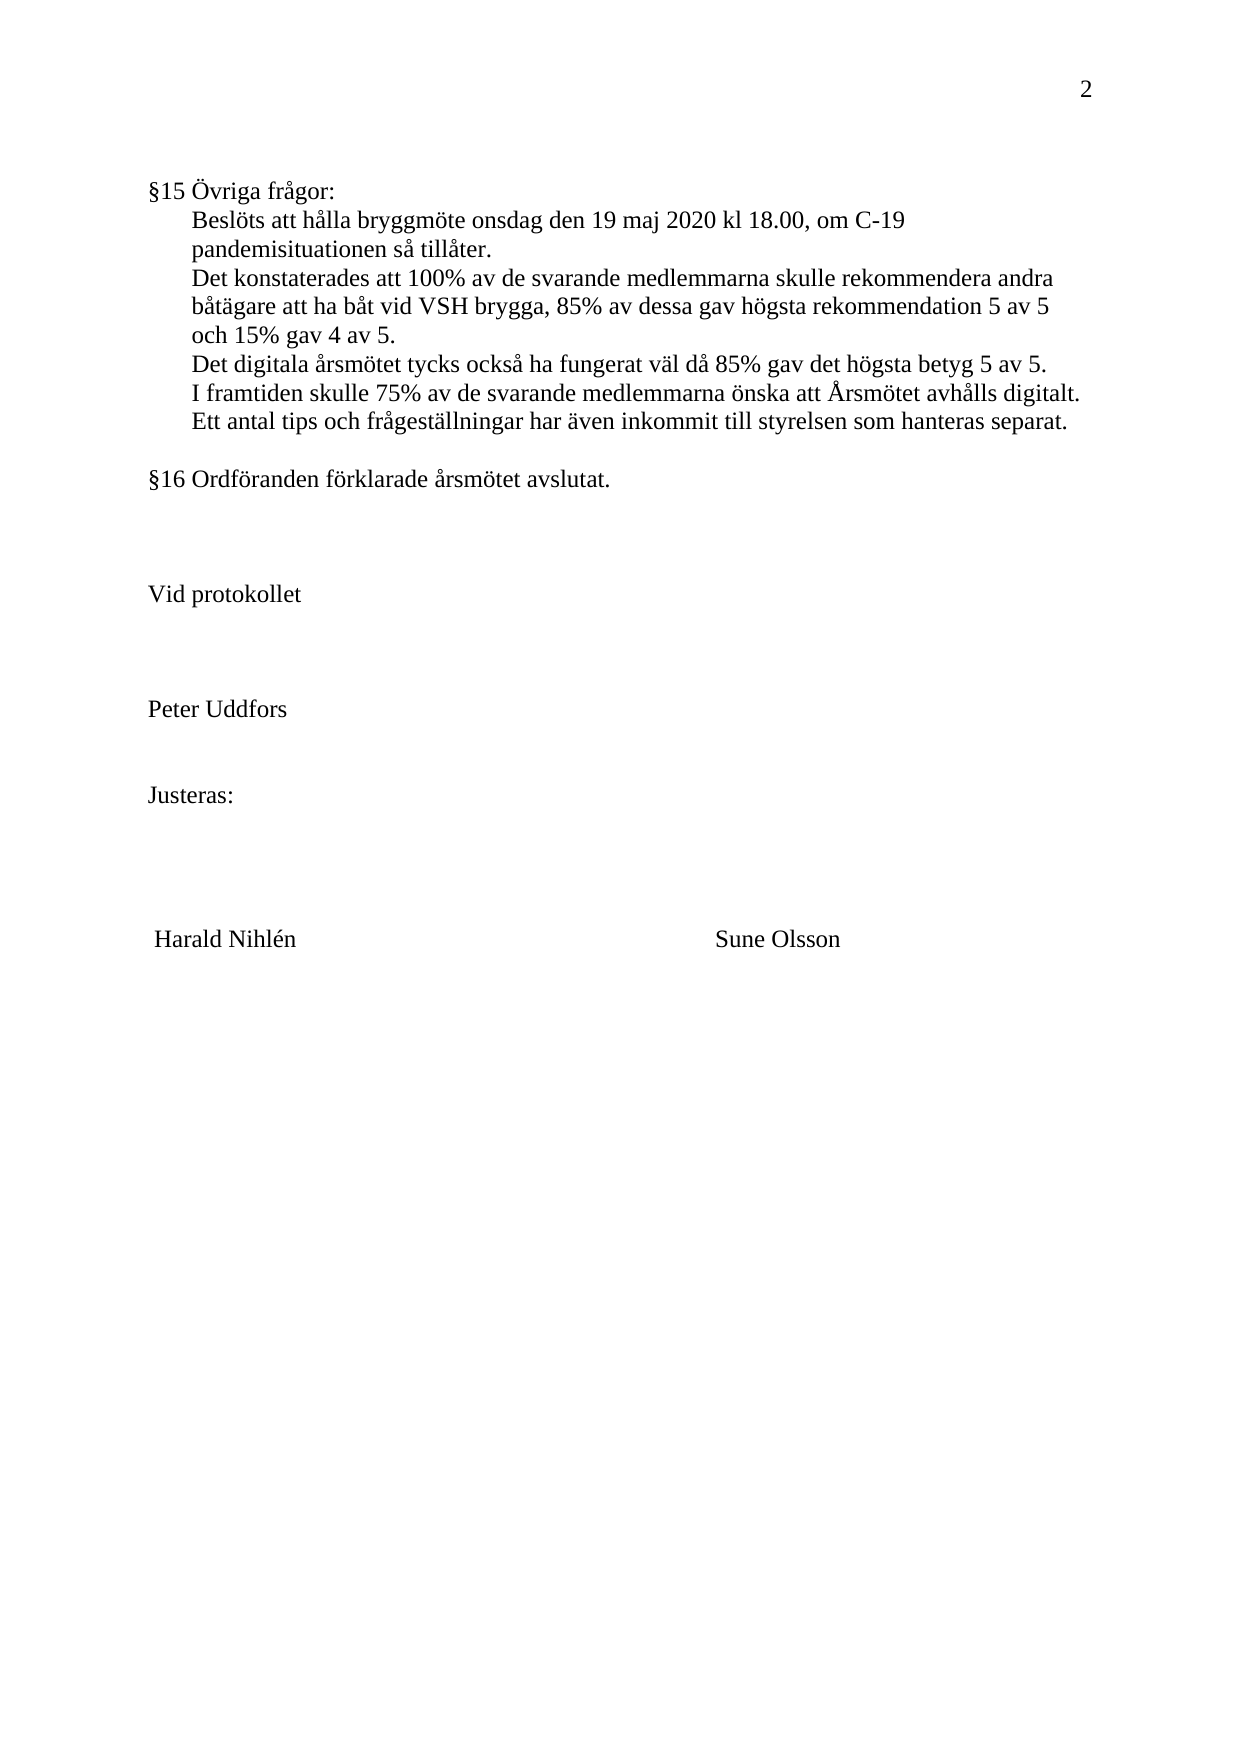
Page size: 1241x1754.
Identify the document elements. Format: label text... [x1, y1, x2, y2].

text Vid protokollet [148, 579, 1093, 608]
text båtägare att ha båt vid VSH brygga, 85% av dessa gav högsta rekommendation 5 av 5 [148, 291, 1093, 320]
text §16 Ordföranden förklarade årsmötet avslutat. [148, 464, 1093, 493]
text Beslöts att hålla bryggmöte onsdag den 19 maj 2020 kl 18.00, om C-19 [148, 205, 1093, 234]
text Harald Nihlén Sune Olsson [148, 924, 1093, 953]
text Justeras: [148, 780, 1093, 809]
text Peter Uddfors [148, 694, 1093, 723]
text §15 Övriga frågor: [148, 176, 1093, 205]
text Ett antal tips och frågeställningar har även inkommit till styrelsen som hanteras separat. [148, 406, 1093, 435]
text och 15% gav 4 av 5. [148, 320, 1093, 349]
text Det konstaterades att 100% av de svarande medlemmarna skulle rekommendera andra [148, 263, 1093, 291]
text I framtiden skulle 75% av de svarande medlemmarna önska att Årsmötet avhålls digitalt. [148, 378, 1093, 406]
text pandemisituationen så tillåter. [148, 234, 1093, 263]
text Det digitala årsmötet tycks också ha fungerat väl då 85% gav det högsta betyg 5 av 5. [148, 349, 1093, 378]
